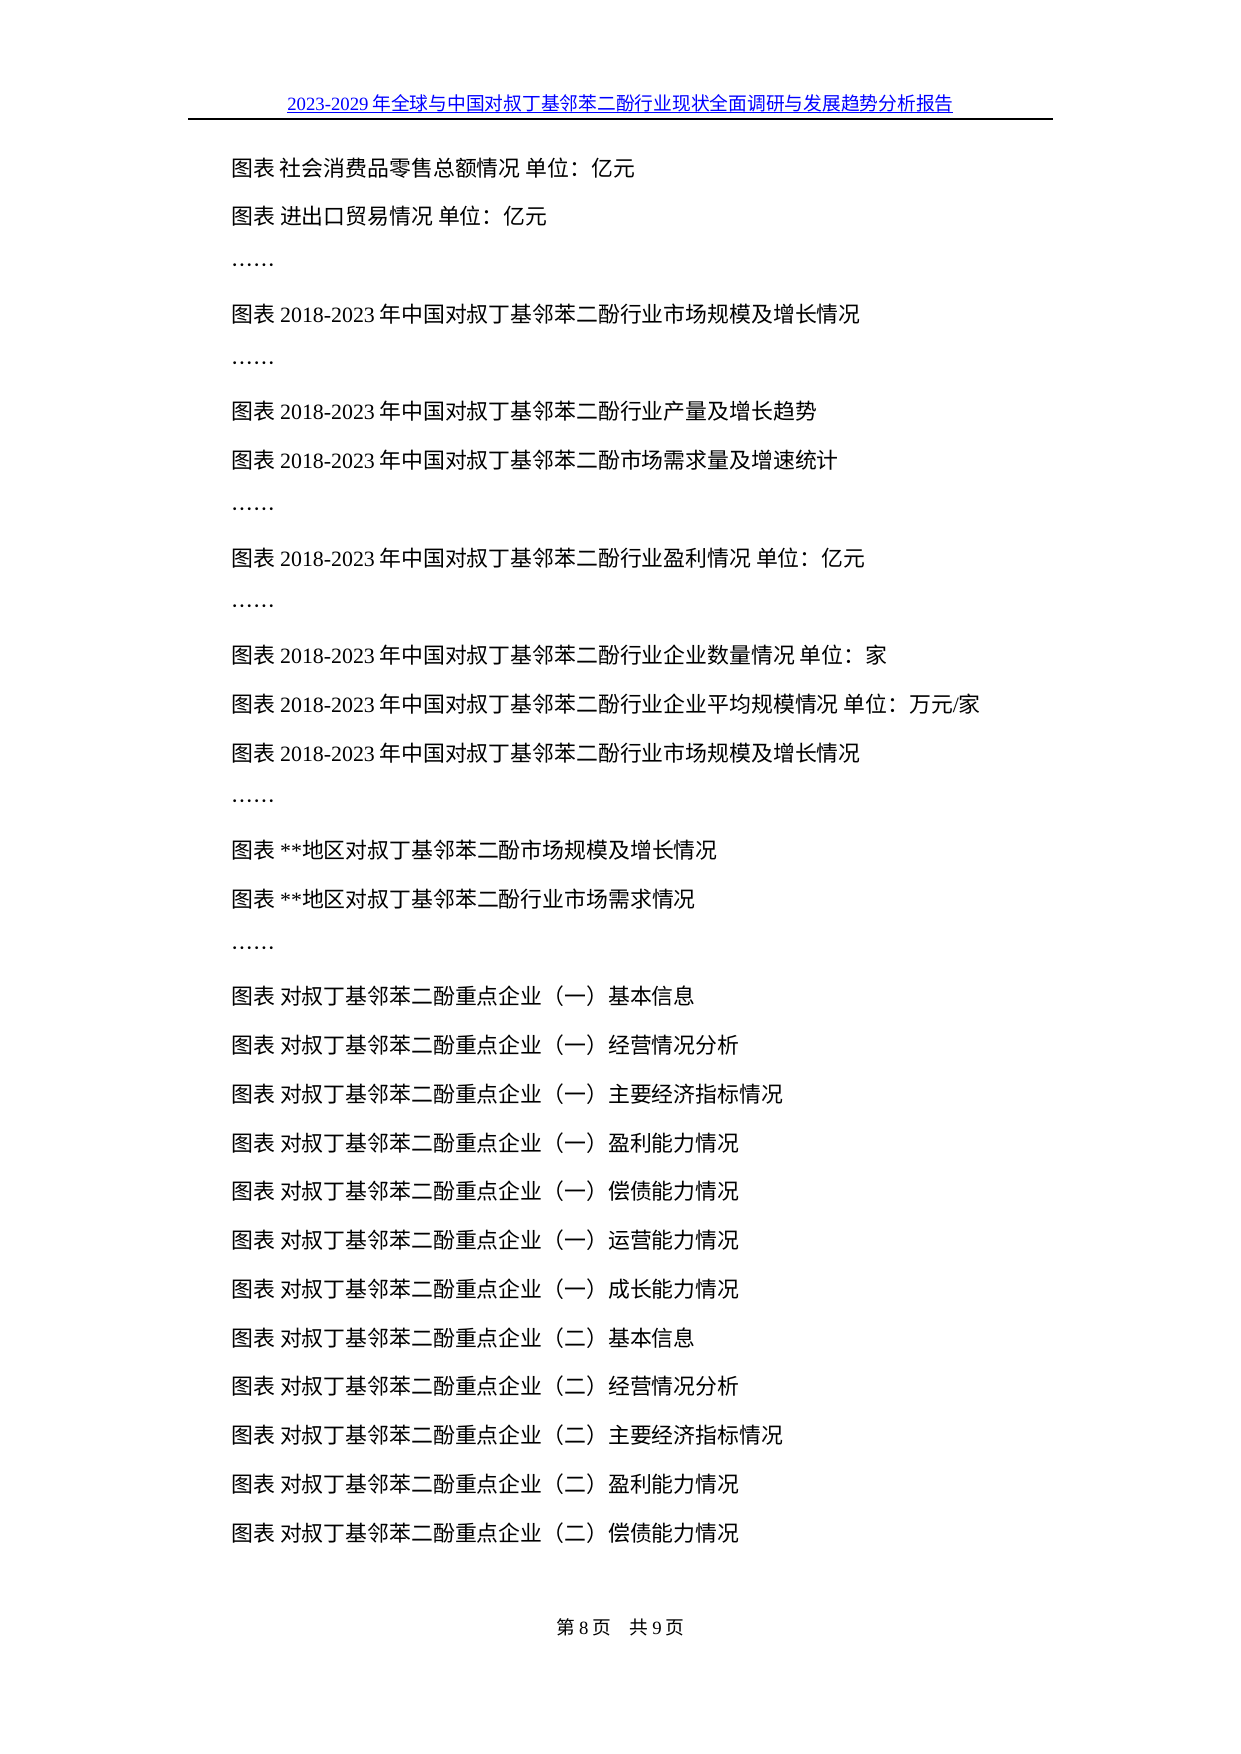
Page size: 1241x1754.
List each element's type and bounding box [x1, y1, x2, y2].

text [187, 150, 1053, 1548]
